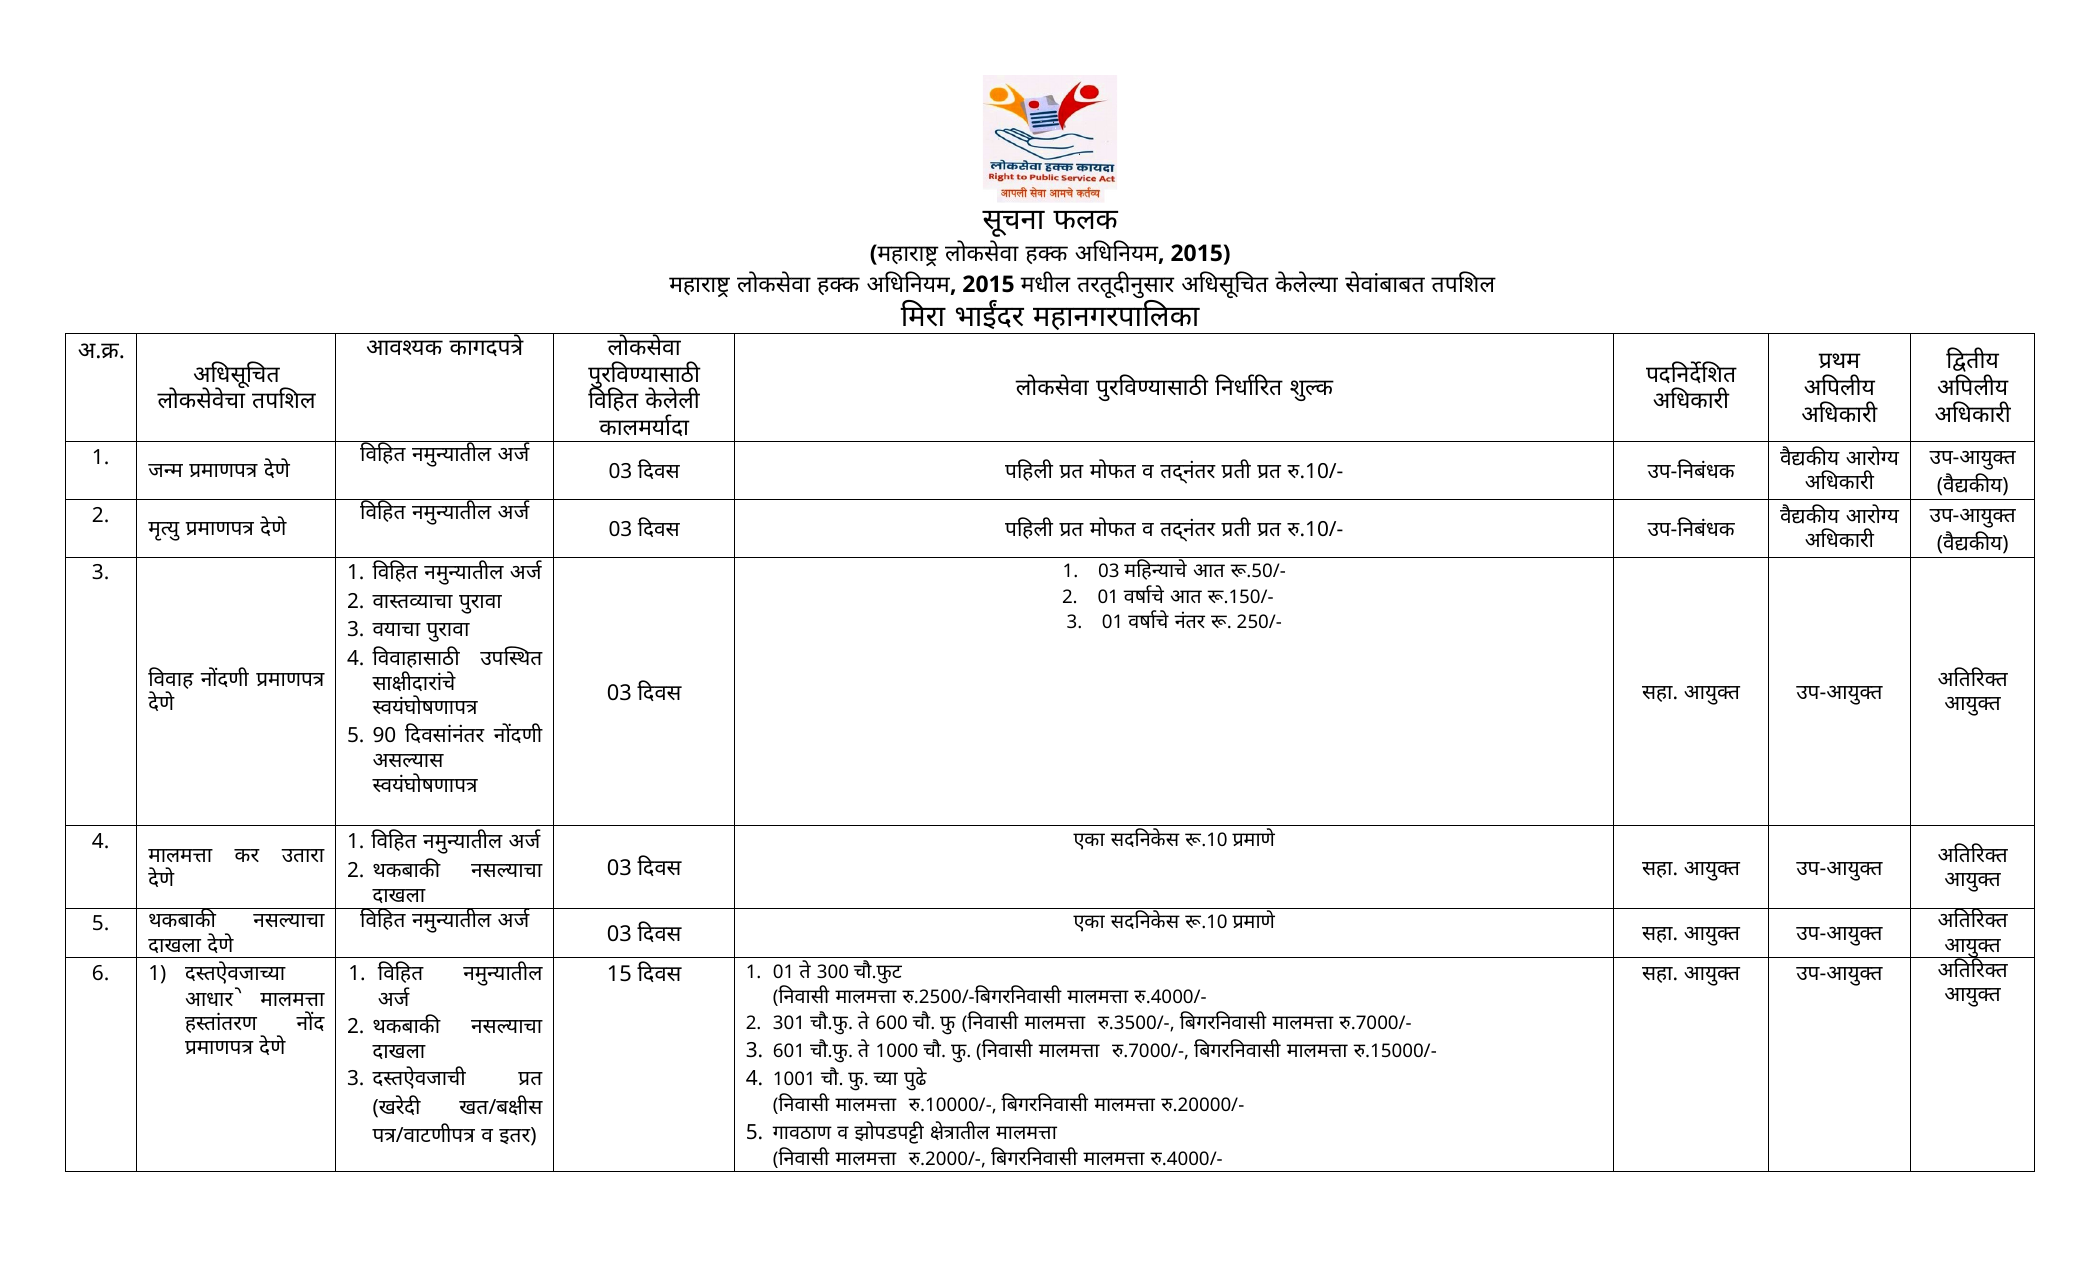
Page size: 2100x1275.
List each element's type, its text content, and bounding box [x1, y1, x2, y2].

table_cell वैद्यकीय आरोग्य अधिकारी [1769, 442, 1910, 499]
table_header आवश्यक कागदपत्रे [336, 334, 553, 441]
table_cell 01 ते 300 चौ.फुट (निवासी मालमत्ता रु.2500/-बिगरनिवासी मालमत्ता रु.4000/- 301 चौ.फु. ते 600 चौ. फु (निवासी मालमत्ता रु.3500/-, बिगरनिवासी मालमत्ता रु.7000/- 601 चौ.फु. ते 1000 चौ. फु. (निवासी मालमत्ता रु.7000/-, बिगरनिवासी मालमत्ता रु.15000/- 1001 चौ. फु. च्या पुढे (निवासी मालमत्ता रु.10000/-, बिगरनिवासी मालमत्ता रु.20000/- गावठाण व झोपडपट्टी क्षेत्रातील मालमत्ता (निवासी मालमत्ता रु.2000/-, बिगरनिवासी मालमत्ता रु.4000/- [735, 958, 1613, 1171]
table_header लोकसेवा पुरविण्यासाठी विहित केलेली कालमर्यादा [554, 334, 734, 441]
table_cell 03 महिन्याचे आत रू.50/- 01 वर्षाचे आत रू.150/- 01 वर्षाचे नंतर रू. 250/- [735, 558, 1613, 825]
table_cell अतिरिक्त आयुक्त [1911, 826, 2034, 907]
text मिरा भाईंदर महानगरपालिका [75, 299, 2025, 333]
table_cell उप-आयुक्त (वैद्यकीय) [1911, 442, 2034, 499]
table_cell एका सदनिकेस रू.10 प्रमाणे [735, 826, 1613, 907]
table_cell सहा. आयुक्त [1614, 826, 1768, 907]
table_cell विवाह नोंदणी प्रमाणपत्र देणे [137, 558, 335, 825]
table_cell उप-आयुक्त [1769, 958, 1910, 1171]
table_cell थकबाकी नसल्याचा दाखला देणे [137, 909, 335, 957]
table_cell उप-निबंधक [1614, 442, 1768, 499]
table_cell सहा. आयुक्त [1614, 958, 1768, 1171]
table_cell उप-निबंधक [1614, 500, 1768, 557]
table_cell उप-आयुक्त [1769, 909, 1910, 957]
table_header पदनिर्देशित अधिकारी [1614, 334, 1768, 441]
table_cell [66, 558, 136, 825]
table_cell अतिरिक्त आयुक्त [1911, 909, 2034, 957]
table_cell सहा. आयुक्त [1614, 909, 1768, 957]
table_header अ.क्र. [66, 334, 136, 441]
table_cell 03 दिवस [554, 500, 734, 557]
text (महाराष्ट्र लोकसेवा हक्क अधिनियम, 2015) [75, 237, 2025, 268]
table_header द्वितीय अपिलीय अधिकारी [1911, 334, 2034, 441]
picture [982, 75, 1118, 203]
table_cell विहित नमुन्यातील अर्ज थकबाकी नसल्याचा दाखला [336, 826, 553, 907]
table_cell पहिली प्रत मोफत व तद्नंतर प्रती प्रत रु.10/- [735, 442, 1613, 499]
text सूचना फलक [75, 203, 2025, 237]
table_cell विहित नमुन्यातील अर्ज [336, 500, 553, 557]
table_cell पहिली प्रत मोफत व तद्नंतर प्रती प्रत रु.10/- [735, 500, 1613, 557]
table_cell 03 दिवस [554, 826, 734, 907]
table_cell विहित नमुन्यातील अर्ज वास्तव्याचा पुरावा वयाचा पुरावा विवाहासाठी उपस्थित साक्षीदारांचे स्वयंघोषणापत्र 90 दिवसांनंतर नोंदणी असल्यास स्वयंघोषणापत्र [336, 558, 553, 825]
table_cell उप-आयुक्त [1769, 826, 1910, 907]
table_cell जन्म प्रमाणपत्र देणे [137, 442, 335, 499]
table_cell 03 दिवस [554, 909, 734, 957]
table_cell सहा. आयुक्त [1614, 558, 1768, 825]
table_cell अतिरिक्त आयुक्त [1911, 958, 2034, 1171]
table_cell विहित नमुन्यातील अर्ज थकबाकी नसल्याचा दाखला दस्तऐवजाची प्रत (खरेदी खत/बक्षीस पत्र/वाटणीपत्र व इतर) [336, 958, 553, 1171]
table_cell उप-आयुक्त (वैद्यकीय) [1911, 500, 2034, 557]
table_header अधिसूचित लोकसेवेचा तपशिल [137, 334, 335, 441]
table_cell वैद्यकीय आरोग्य अधिकारी [1769, 500, 1910, 557]
table_cell 03 दिवस [554, 442, 734, 499]
table_header प्रथम अपिलीय अधिकारी [1769, 334, 1910, 441]
table_cell विहित नमुन्यातील अर्ज [336, 909, 553, 957]
table_cell [66, 500, 136, 557]
table_cell 03 दिवस [554, 558, 734, 825]
table_cell [66, 958, 136, 1171]
table_header लोकसेवा पुरविण्यासाठी निर्धारित शुल्क [735, 334, 1613, 441]
table_cell उप-आयुक्त [1769, 558, 1910, 825]
table_cell अतिरिक्त आयुक्त [1911, 558, 2034, 825]
text महाराष्ट्र लोकसेवा हक्क अधिनियम, 2015 मधील तरतूदीनुसार अधिसूचित केलेल्या सेवांबाबत तपशिल [75, 268, 2089, 299]
table_cell विहित नमुन्यातील अर्ज [336, 442, 553, 499]
table_cell मालमत्ता कर उतारा देणे [137, 826, 335, 907]
table_cell एका सदनिकेस रू.10 प्रमाणे [735, 909, 1613, 957]
table_cell [66, 909, 136, 957]
table_cell [66, 442, 136, 499]
table_cell 15 दिवस [554, 958, 734, 1171]
table_cell दस्तऐवजाच्या आधारे मालमत्ता हस्तांतरण नोंद प्रमाणपत्र देणे [137, 958, 335, 1171]
table_cell मृत्यु प्रमाणपत्र देणे [137, 500, 335, 557]
table_cell [66, 826, 136, 907]
